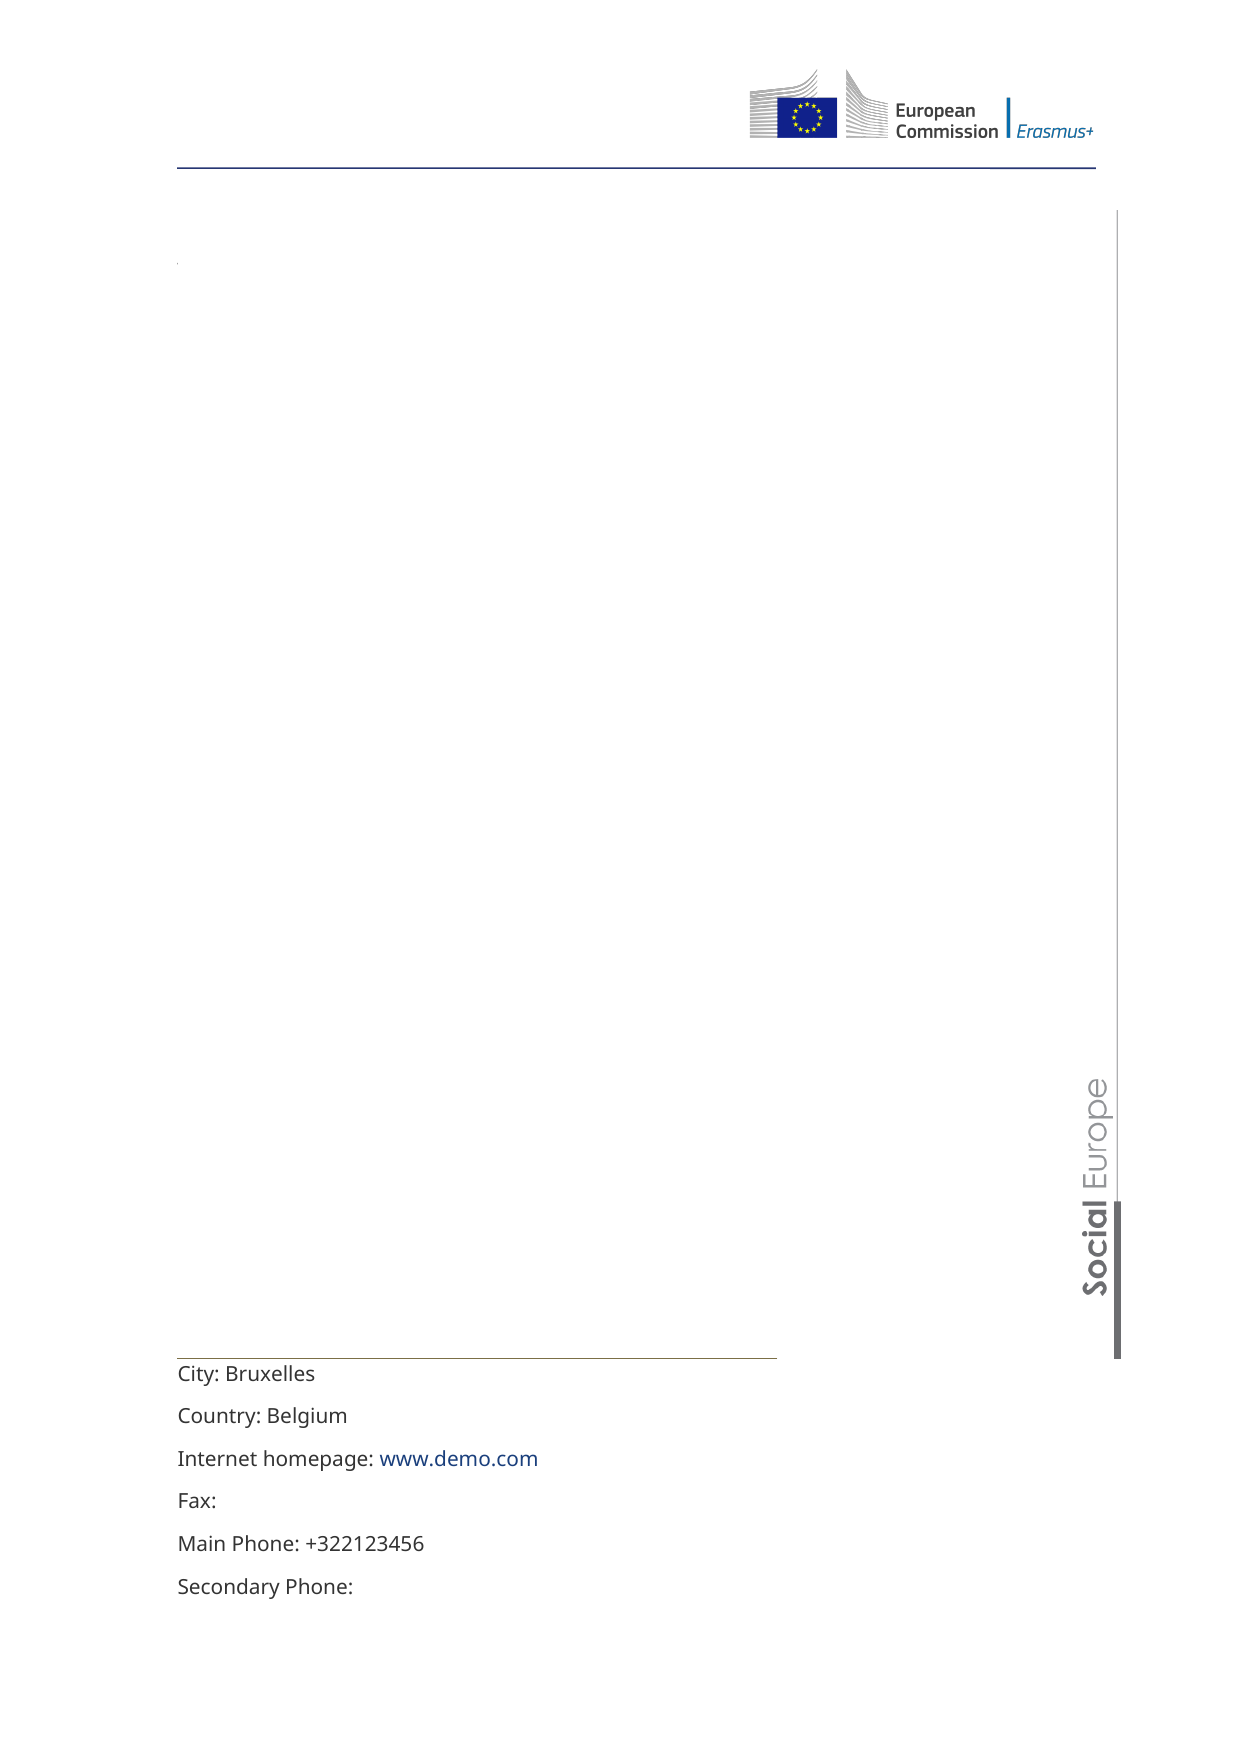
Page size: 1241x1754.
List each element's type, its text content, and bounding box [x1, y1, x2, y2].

picture [177, 210, 1121, 1359]
picture [749, 69, 1093, 142]
text In case your organisation is applying for the projects managed by the national agencies (http://ec.europa.eu/erasmus-plus/na), your organisation should then provide the supporting documents as requested in the Guide for applicants and by your National Agency (this can be done by uploading the supporting documents in URF). Please note that the validation could result in a possible change of the PIC (if e.g. the validation reveals that the same legal entity already exists under another PIC). The Validation Service You can find below a summary of the entered data: Organisation Data =================== Legal name: Demo Organisation Business name: DEMO Organisation Registration country: Belgium Official language: English NACE code: Computer programming, consultancy and related activities Legal form: UNKNOWN Legal form free text: VAT number: BE123456789 Registration number: 123456789 Registration date: 01-01-1990 Registration authority: Demo Authority Legal Address =================== Street name and house number: Rue Demo PO box: 1 Region/County: Arr. Admin. Bruxelles-Capitale - Admin. Arr. Brussel hoofdstad Postal Code: 1000 CEDEX: City: Bruxelles Country: Belgium Internet homepage: www.demo.com Fax: Main Phone: +322123456 Secondary Phone: Main Contact Person =================== Contact title: Mr Contact gender: M Contact position in organisation: CEO Contact department: Contact last name: USER Contact first name: DEMO Contact country: Belgium Contact street: Rue Demo Contact street number: Contact PO box: 1 Contact region/county: Arr. Admin. Bruxelles-Capitale - Admin. Arr. Brussel hoofdstad Contact postal code: 1000 Contact CEDEX: Contact city: Bruxelles Contact fax: Contact primary phone: +322123456 Contact secondary phone : Contact e-mail: demo@demo.com [177, 1359, 1092, 1643]
